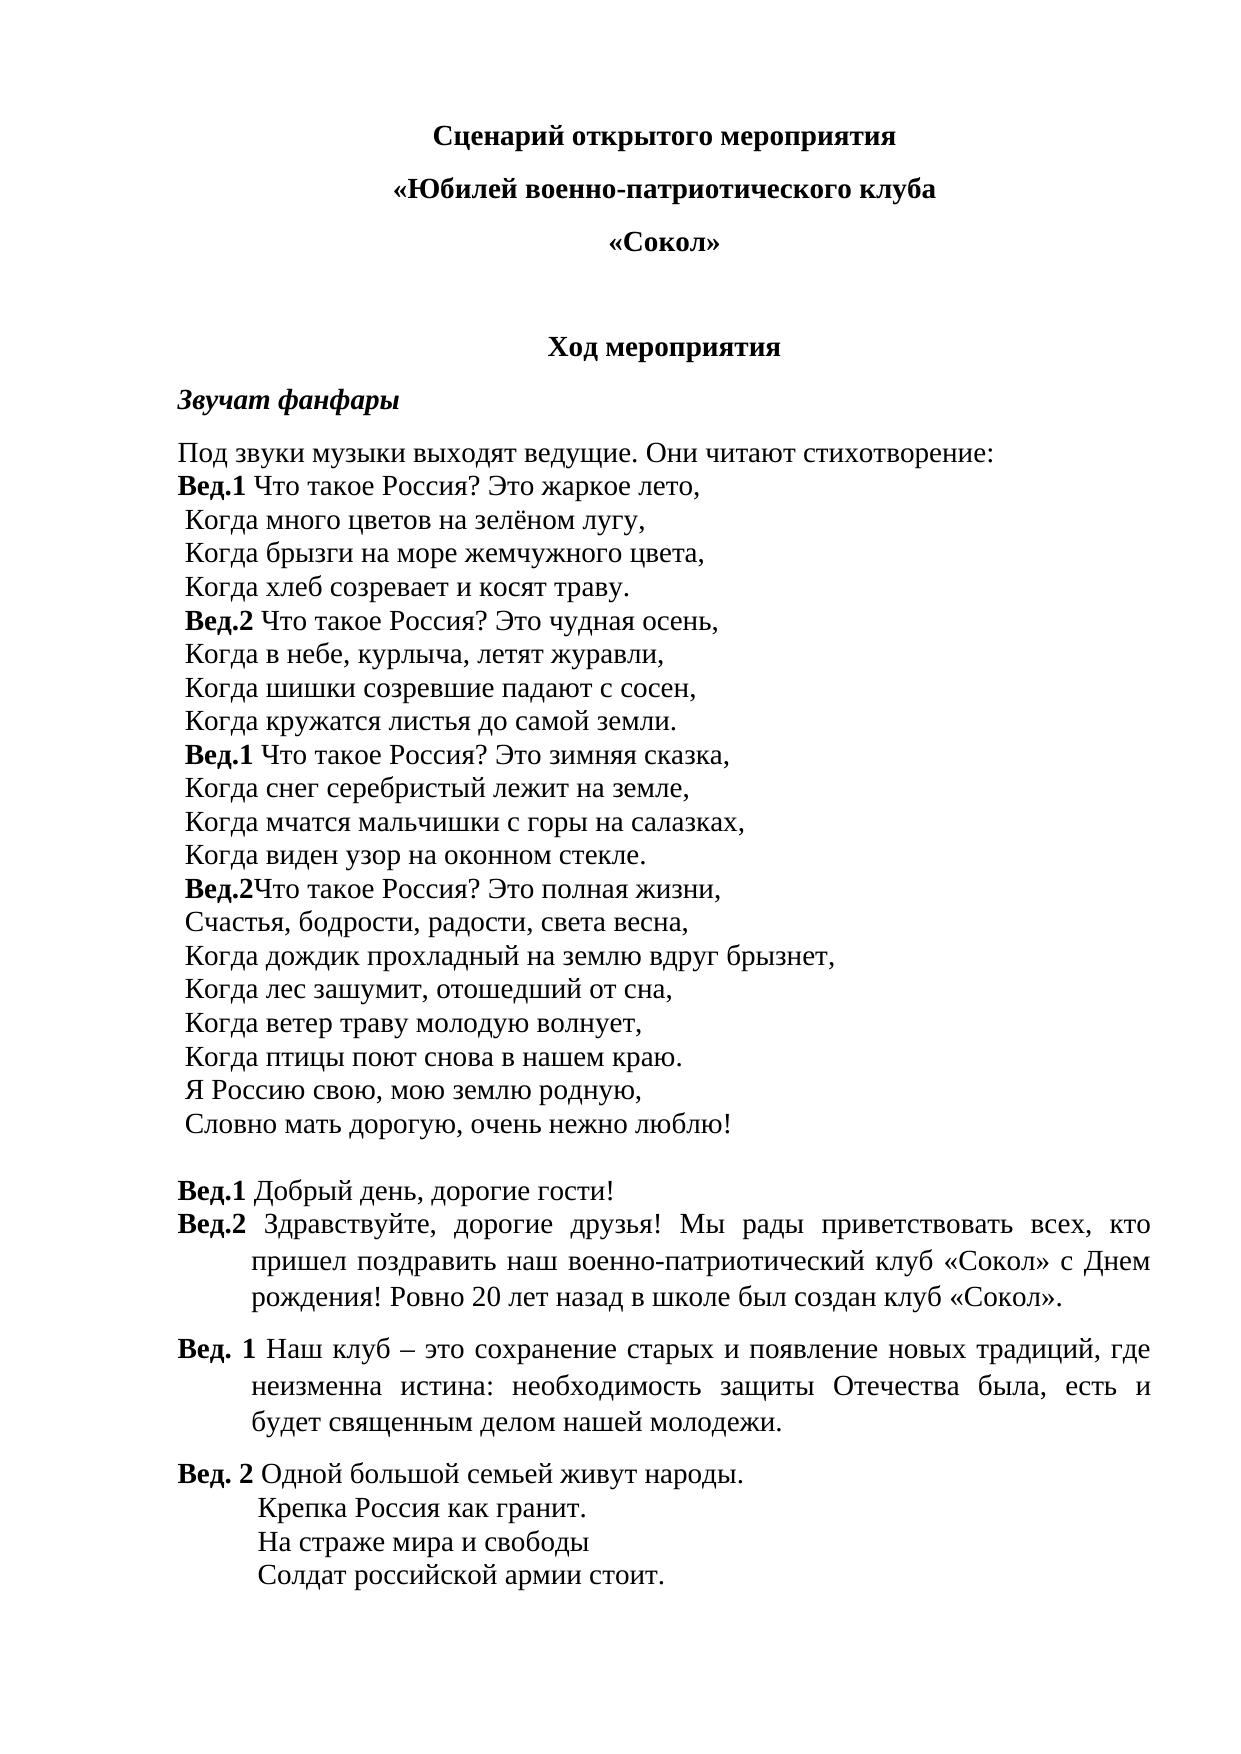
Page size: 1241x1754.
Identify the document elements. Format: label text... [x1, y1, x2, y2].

text Когда дождик прохладный на землю вдруг брызнет, [177, 938, 1152, 972]
text Когда в небе, курлыча, летят журавли, [177, 636, 1152, 670]
text Когда много цветов на зелёном лугу, [177, 502, 1152, 536]
text Когда кружатся листья до самой земли. [177, 703, 1152, 737]
text Когда брызги на море жемчужного цвета, [177, 536, 1152, 569]
text Вед.1 Добрый день, дорогие гости! [177, 1173, 1152, 1206]
text Вед.2 Здравствуйте, дорогие друзья! Мы рады приветствовать всех, кто пришел поздравить наш военно-патриотический клуб «Сокол» с Днем рождения! Ровно 20 лет назад в школе был создан клуб «Сокол». [177, 1206, 1152, 1312]
text Когда снег серебристый лежит на земле, [177, 770, 1152, 804]
text Когда птицы поют снова в нашем краю. [177, 1039, 1152, 1072]
text Когда хлеб созревает и косят траву. [177, 569, 1152, 603]
text Ход мероприятия [177, 329, 1152, 363]
text Вед.1 Что такое Россия? Это зимняя сказка, [177, 737, 1152, 770]
text Словно мать дорогую, очень нежно люблю! [177, 1106, 1152, 1139]
text Вед.1 Что такое Россия? Это жаркое лето, [177, 468, 1152, 502]
text Под звуки музыки выходят ведущие. Они читают стихотворение: [177, 435, 1152, 468]
text Я Россию свою, мою землю родную, [177, 1072, 1152, 1106]
text Когда ветер траву молодую волнует, [177, 1005, 1152, 1039]
text Вед. 1 Наш клуб – это сохранение старых и появление новых традиций, где неизменна истина: необходимость защиты Отечества была, есть и будет священным делом нашей молодежи. [177, 1332, 1152, 1437]
text Вед. 2 Одной большой семьей живут народы. [177, 1457, 1152, 1490]
text Сценарий открытого мероприятия [177, 118, 1152, 152]
text На страже мира и свободы [177, 1524, 1152, 1557]
text Солдат российской армии стоит. [177, 1557, 1152, 1591]
text Когда виден узор на оконном стекле. [177, 837, 1152, 871]
text Когда мчатся мальчишки с горы на салазках, [177, 804, 1152, 837]
text Когда лес зашумит, отошедший от сна, [177, 972, 1152, 1005]
text Звучат фанфары [177, 382, 1152, 416]
text «Сокол» [177, 224, 1152, 257]
text «Юбилей военно-патриотического клуба [177, 171, 1152, 204]
text Счастья, бодрости, радости, света весна, [177, 904, 1152, 938]
text Вед.2 Что такое Россия? Это чудная осень, [177, 603, 1152, 636]
text Вед.2Что такое Россия? Это полная жизни, [177, 871, 1152, 904]
text Крепка Россия как гранит. [177, 1490, 1152, 1524]
text Когда шишки созревшие падают с сосен, [177, 670, 1152, 703]
